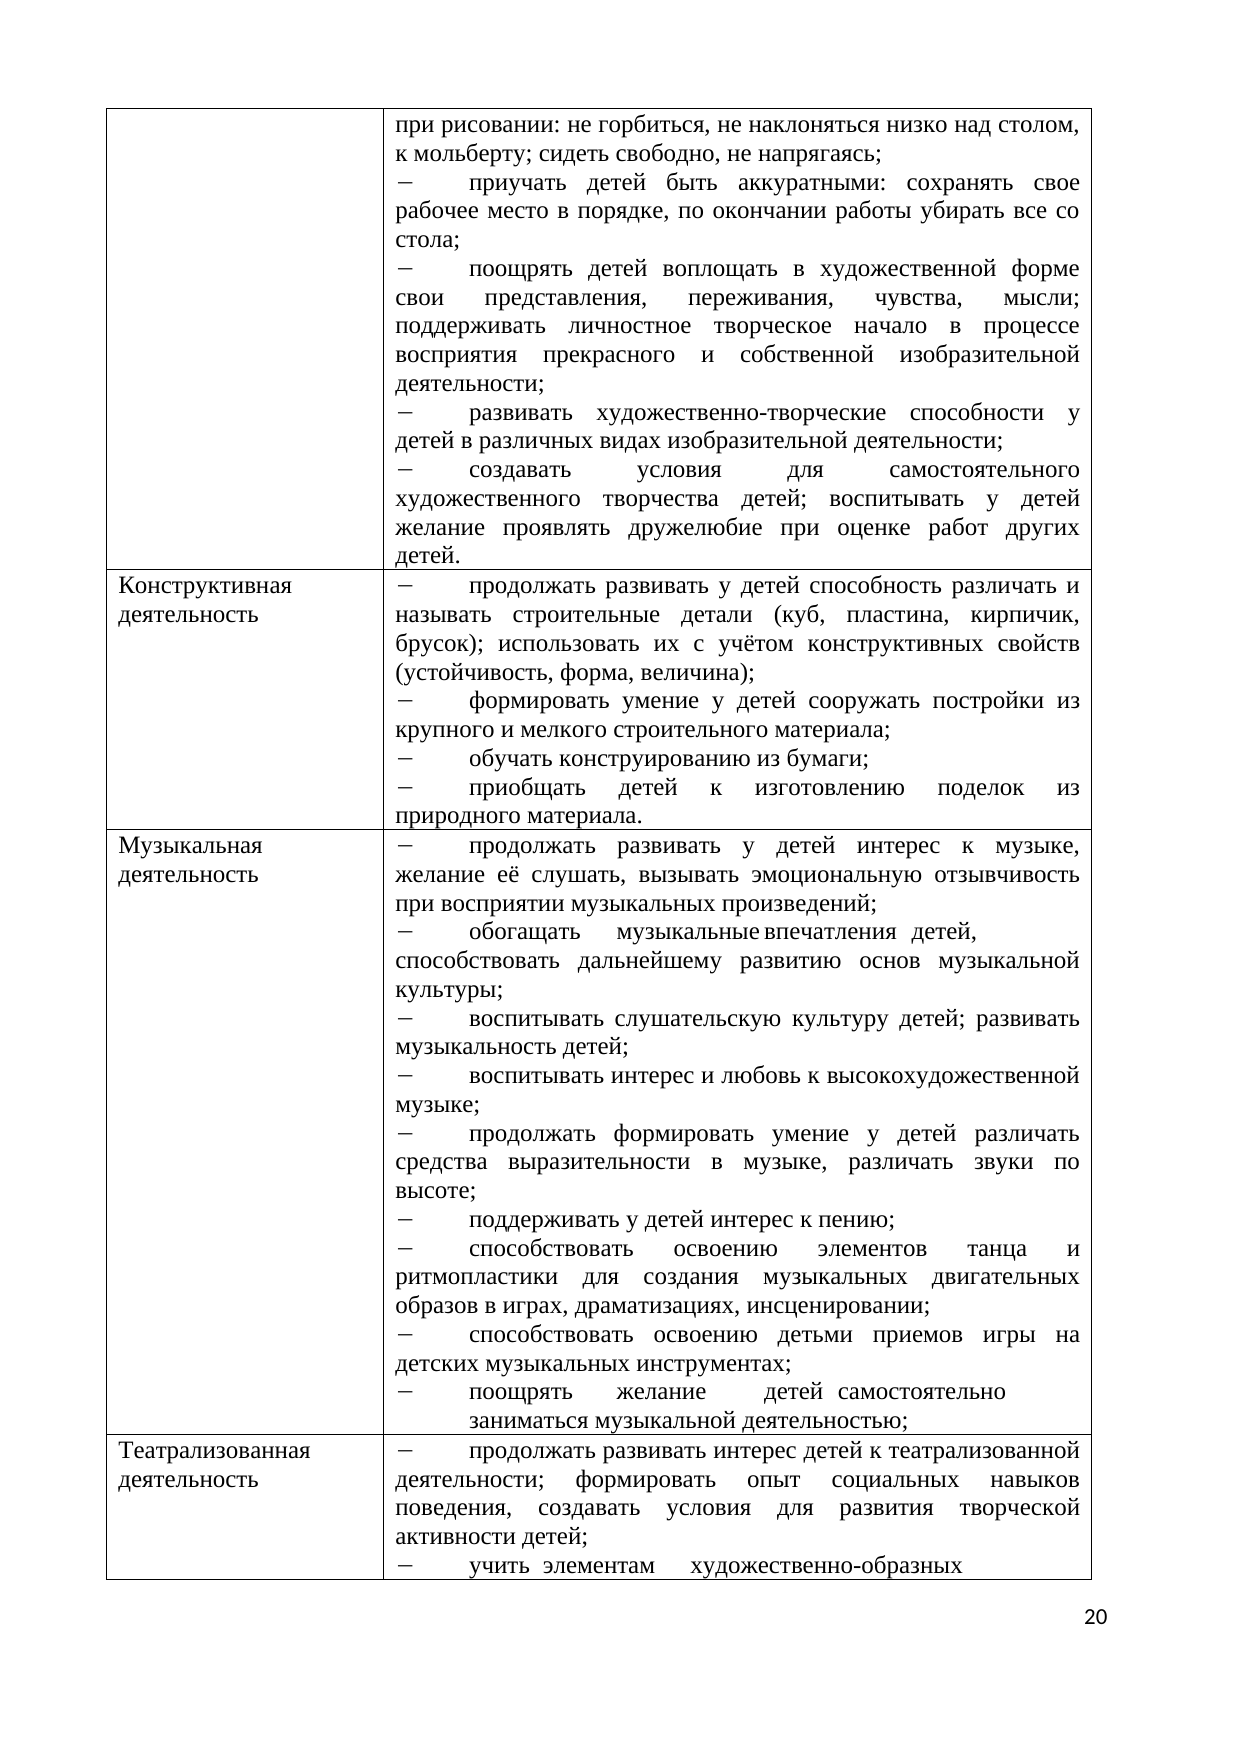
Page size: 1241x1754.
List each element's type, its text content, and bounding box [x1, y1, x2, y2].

table_cell Конструктивная деятельность [107, 570, 383, 829]
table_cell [384, 109, 1091, 569]
table_cell Музыкальная деятельность [107, 830, 383, 1434]
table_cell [107, 109, 383, 569]
table_cell продолжать развивать у детей способность различать и называть строительные детали (куб, пластина, кирпичик, брусок); использовать их с учётом конструктивных свойств (устойчивость, форма, величина); формировать умение у детей сооружать постройки из крупного и мелкого строительного материала; обучать конструированию из бумаги; приобщать детей к изготовлению поделок из природного материала. [384, 570, 1091, 829]
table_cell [384, 1435, 1091, 1579]
table_cell продолжать развивать у детей интерес к музыке, желание её слушать, вызывать эмоциональную отзывчивость при восприятии музыкальных произведений; обогащать музыкальные впечатления детей, способствовать дальнейшему развитию основ музыкальной культуры; воспитывать слушательскую культуру детей; развивать музыкальность детей; воспитывать интерес и любовь к высокохудожественной музыке; продолжать формировать умение у детей различать средства выразительности в музыке, различать звуки по высоте; поддерживать у детей интерес к пению; способствовать освоению элементов танца и ритмопластики для создания музыкальных двигательных образов в играх, драматизациях, инсценировании; способствовать освоению детьми приемов игры на детских музыкальных инструментах; поощрять желание детей самостоятельно заниматься музыкальной деятельностью; [384, 830, 1091, 1434]
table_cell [107, 1435, 383, 1579]
